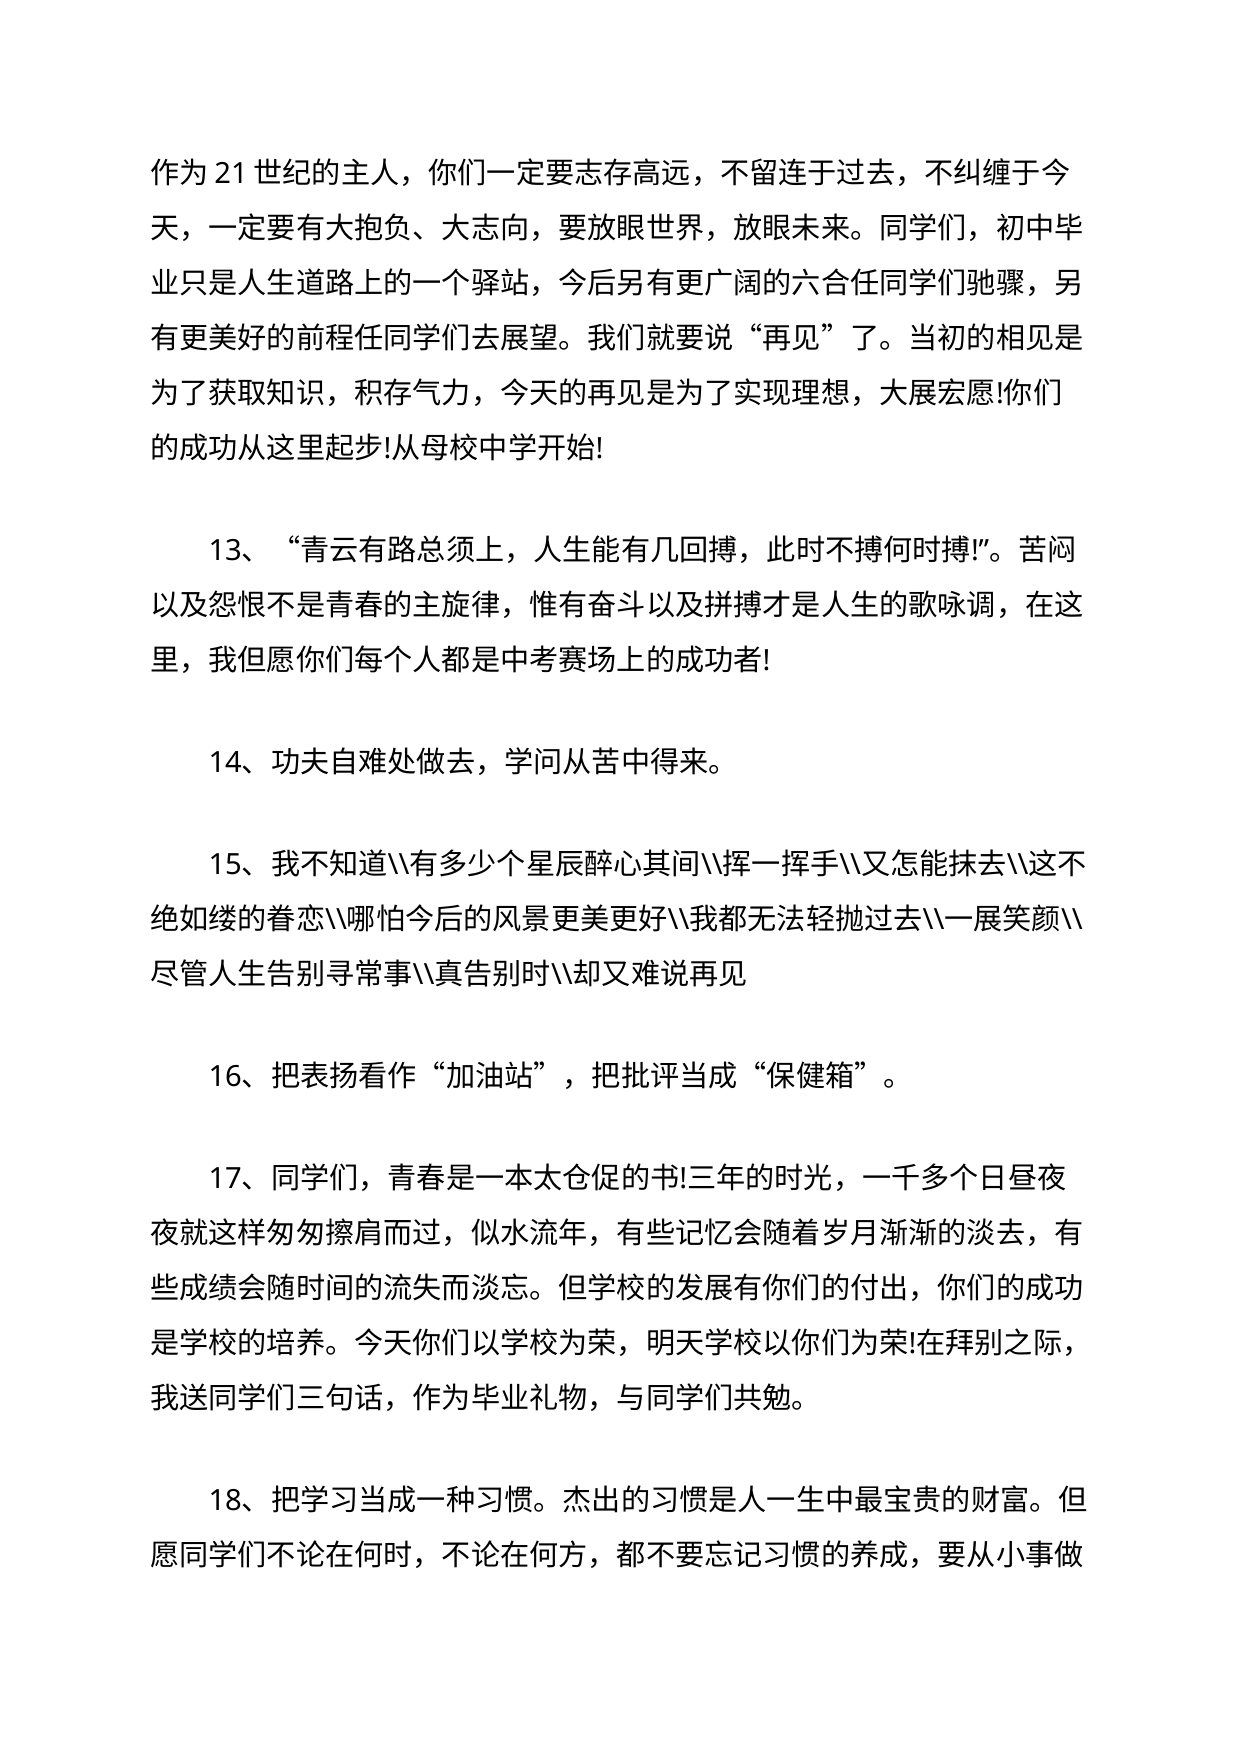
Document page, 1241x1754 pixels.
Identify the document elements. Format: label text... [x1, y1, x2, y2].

text 17、同学们，青春是一本太仓促的书!三年的时光，一千多个日昼夜夜就这样匆匆擦肩而过，似水流年，有些记忆会随着岁月渐渐的淡去，有些成绩会随时间的流失而淡忘。但学校的发展有你们的付出，你们的成功是学校的培养。今天你们以学校为荣，明天学校以你们为荣!在拜别之际，我送同学们三句话，作为毕业礼物，与同学们共勉。 [150, 1154, 1090, 1417]
text 15、我不知道\\有多少个星辰醉心其间\\挥一挥手\\又怎能抹去\\这不绝如缕的眷恋\\哪怕今后的风景更美更好\\我都无法轻抛过去\\一展笑颜\\尽管人生告别寻常事\\真告别时\\却又难说再见 [150, 841, 1090, 993]
text 14、功夫自难处做去，学问从苦中得来。 [150, 738, 1090, 781]
text 13、“青云有路总须上，人生能有几回搏，此时不搏何时搏!”。苦闷以及怨恨不是青春的主旋律，惟有奋斗以及拼搏才是人生的歌咏调，在这里，我但愿你们每个人都是中考赛场上的成功者! [150, 527, 1090, 679]
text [150, 1476, 1090, 1573]
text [150, 150, 1090, 467]
text 16、把表扬看作“加油站”，把批评当成“保健箱”。 [150, 1052, 1090, 1095]
